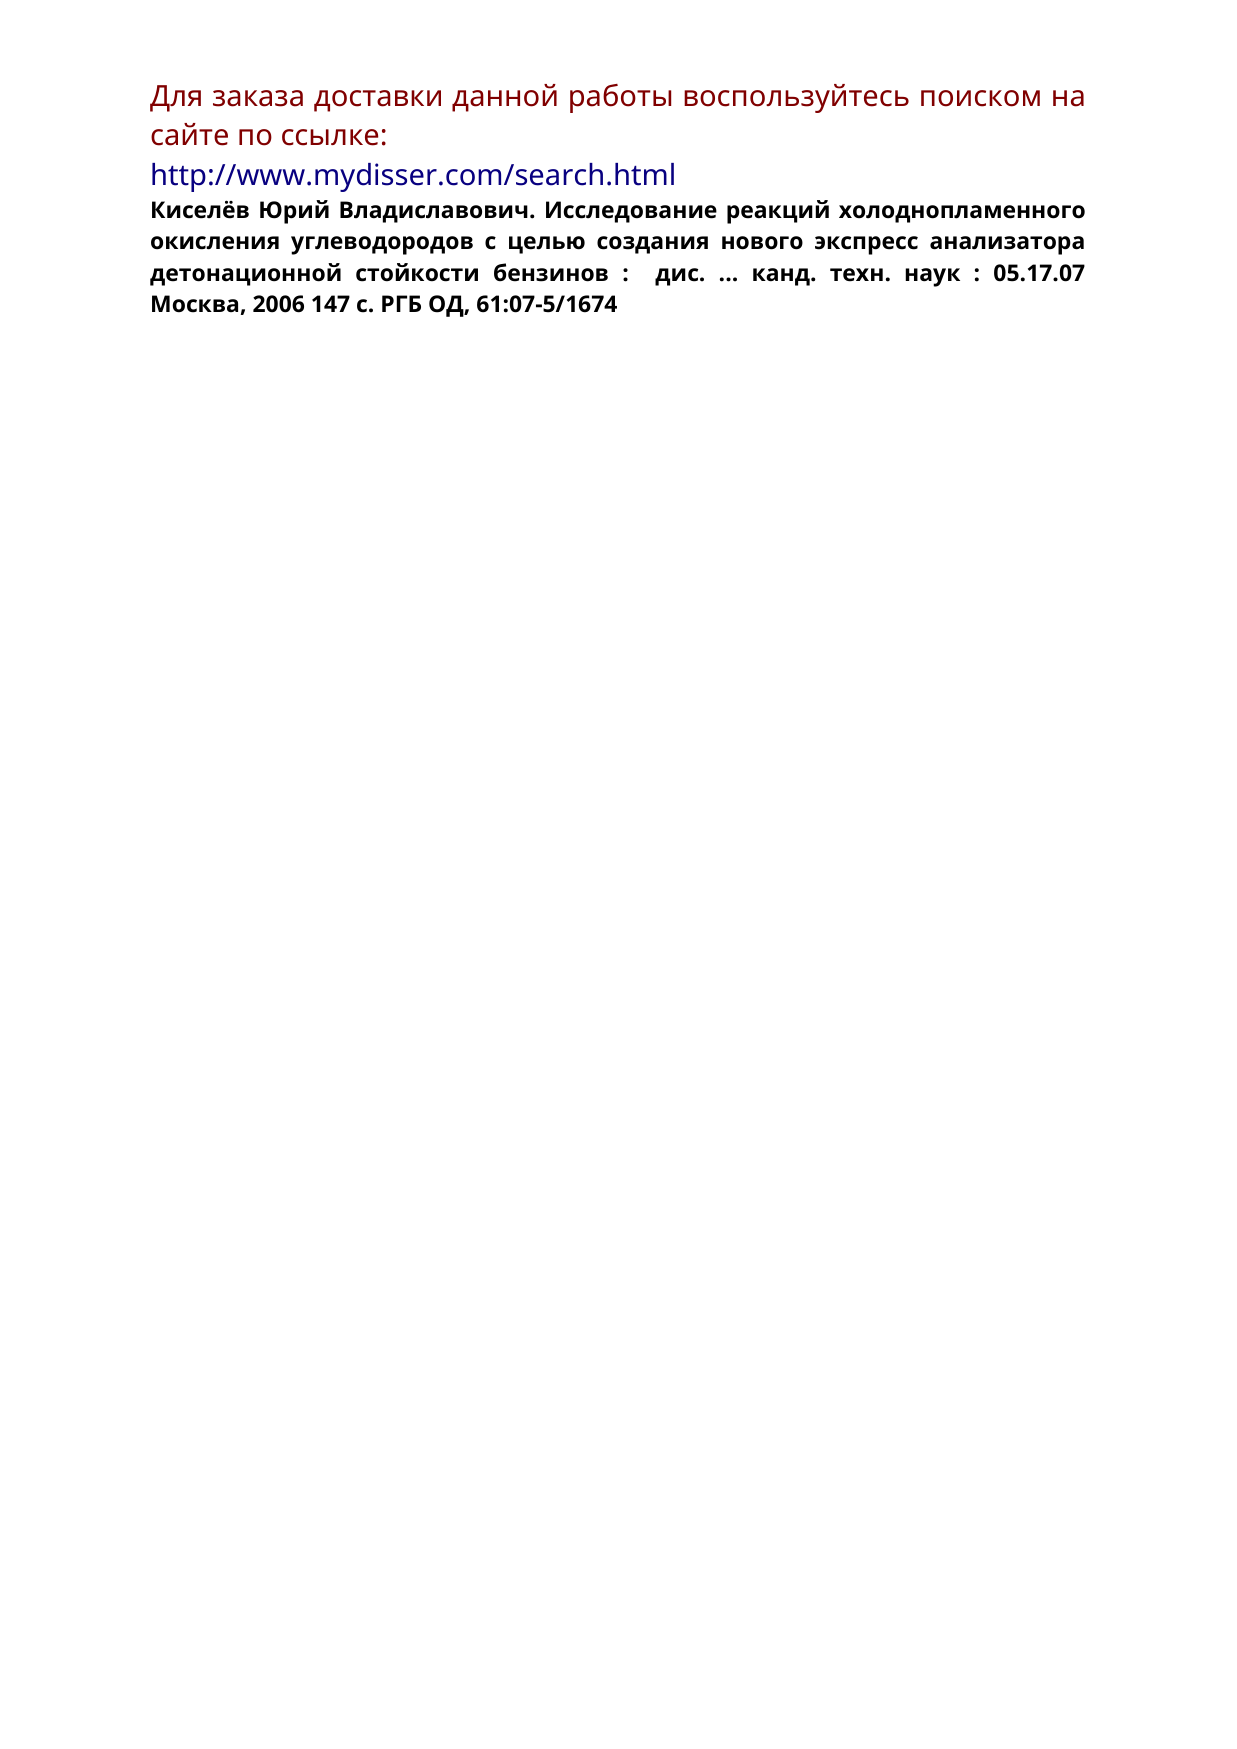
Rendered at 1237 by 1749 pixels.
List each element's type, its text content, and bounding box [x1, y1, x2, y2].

text Киселёв Юрий Владиславович. Исследование реакций холоднопламенного окисления углеводородов с целью создания нового экспресс анализатора детонационной стойкости бензинов : дис. ... канд. техн. наук : 05.17.07 Москва, 2006 147 с. РГБ ОД, 61:07-5/1674 [150, 194, 1086, 319]
